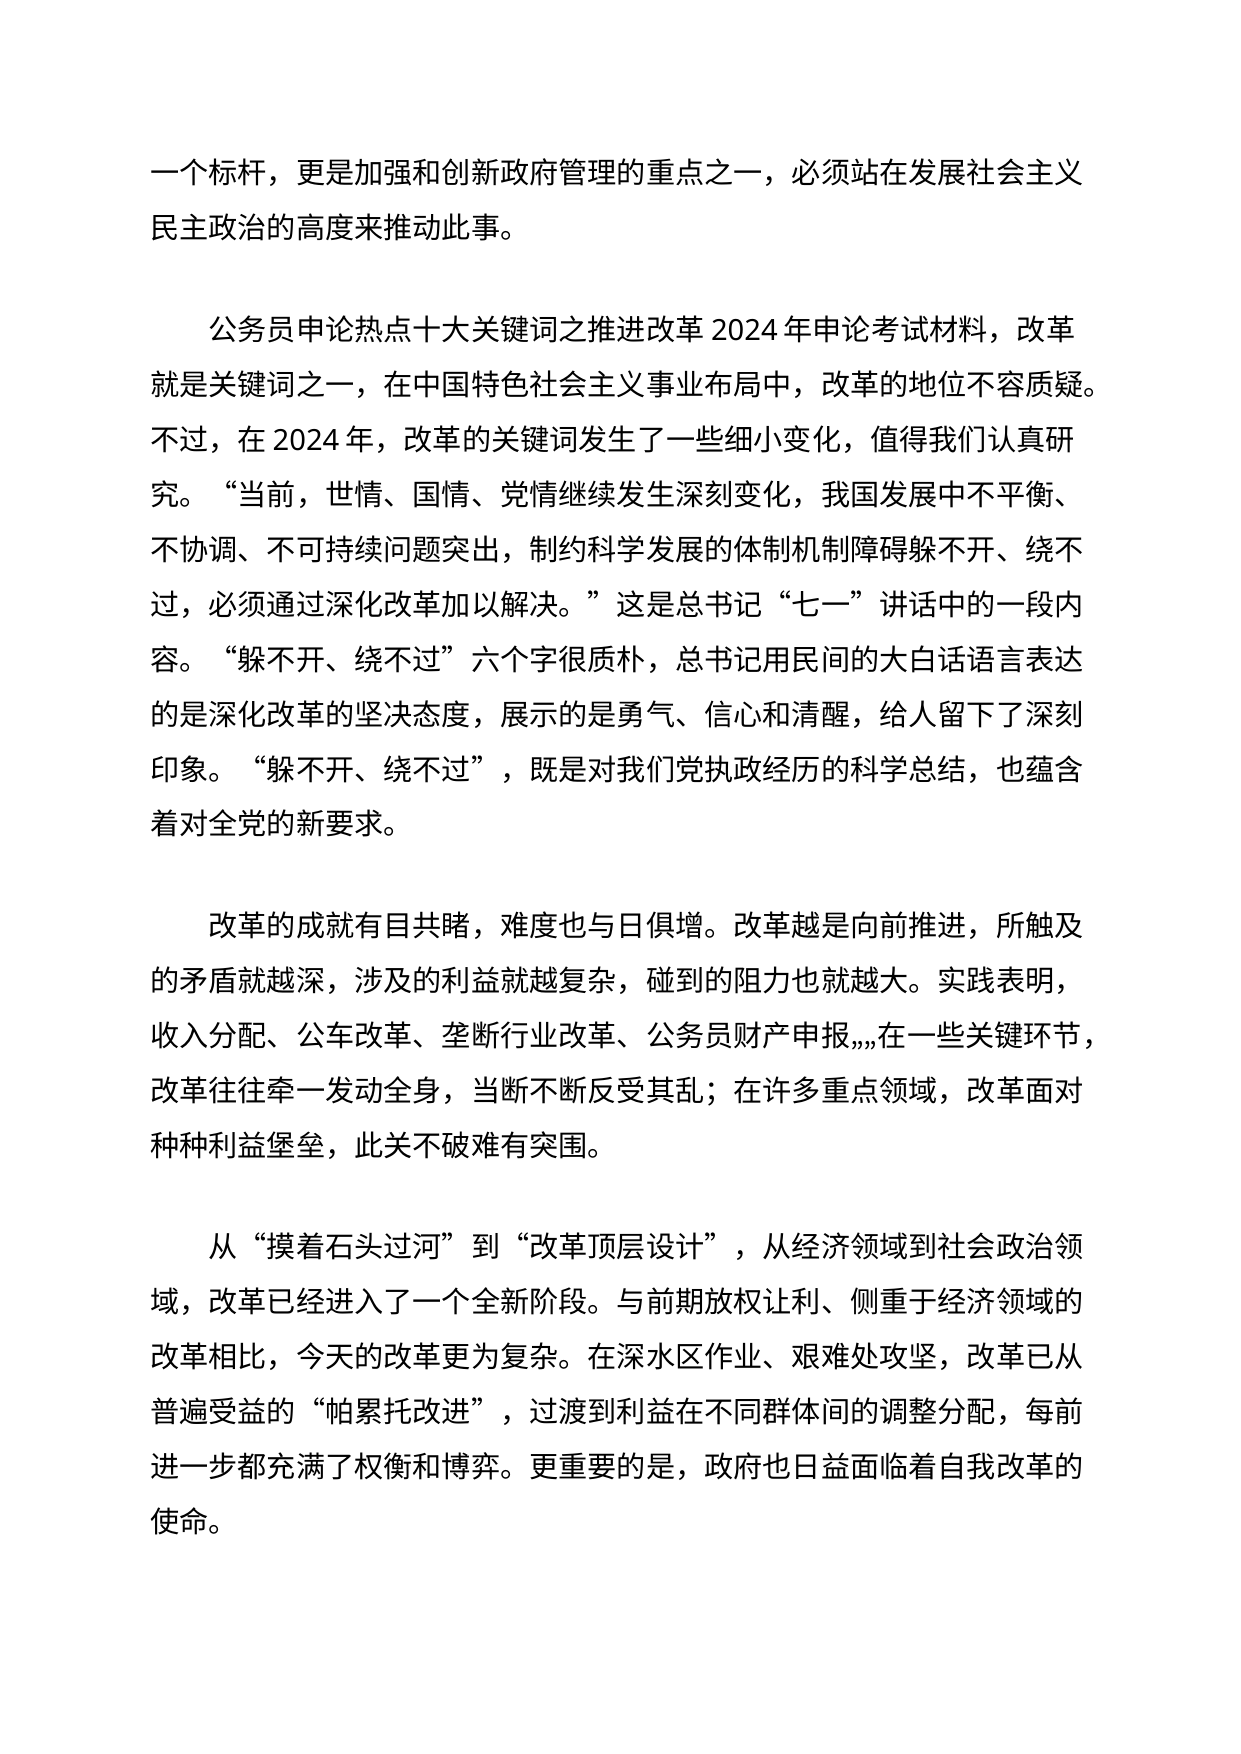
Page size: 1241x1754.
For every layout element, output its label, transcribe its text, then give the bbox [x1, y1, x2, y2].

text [150, 150, 1090, 247]
text 从“摸着石头过河”到“改革顶层设计”，从经济领域到社会政治领域，改革已经进入了一个全新阶段。与前期放权让利、侧重于经济领域的改革相比，今天的改革更为复杂。在深水区作业、艰难处攻坚，改革已从普遍受益的“帕累托改进”，过渡到利益在不同群体间的调整分配，每前进一步都充满了权衡和博弈。更重要的是，政府也日益面临着自我改革的使命。 [150, 1224, 1090, 1541]
text 改革的成就有目共睹，难度也与日俱增。改革越是向前推进，所触及的矛盾就越深，涉及的利益就越复杂，碰到的阻力也就越大。实践表明，收入分配、公车改革、垄断行业改革、公务员财产申报„„在一些关键环节，改革往往牵一发动全身，当断不断反受其乱；在许多重点领域，改革面对种种利益堡垒，此关不破难有突围。 [150, 903, 1090, 1164]
text 公务员申论热点十大关键词之推进改革 2024年申论考试材料，改革就是关键词之一，在中国特色社会主义事业布局中，改革的地位不容质疑。不过，在2024年，改革的关键词发生了一些细小变化，值得我们认真研究。“当前，世情、国情、党情继续发生深刻变化，我国发展中不平衡、不协调、不可持续问题突出，制约科学发展的体制机制障碍躲不开、绕不过，必须通过深化改革加以解决。”这是总书记“七一”讲话中的一段内容。“躲不开、绕不过”六个字很质朴，总书记用民间的大白话语言表达的是深化改革的坚决态度，展示的是勇气、信心和清醒，给人留下了深刻印象。“躲不开、绕不过”，既是对我们党执政经历的科学总结，也蕴含着对全党的新要求。 [150, 307, 1090, 843]
